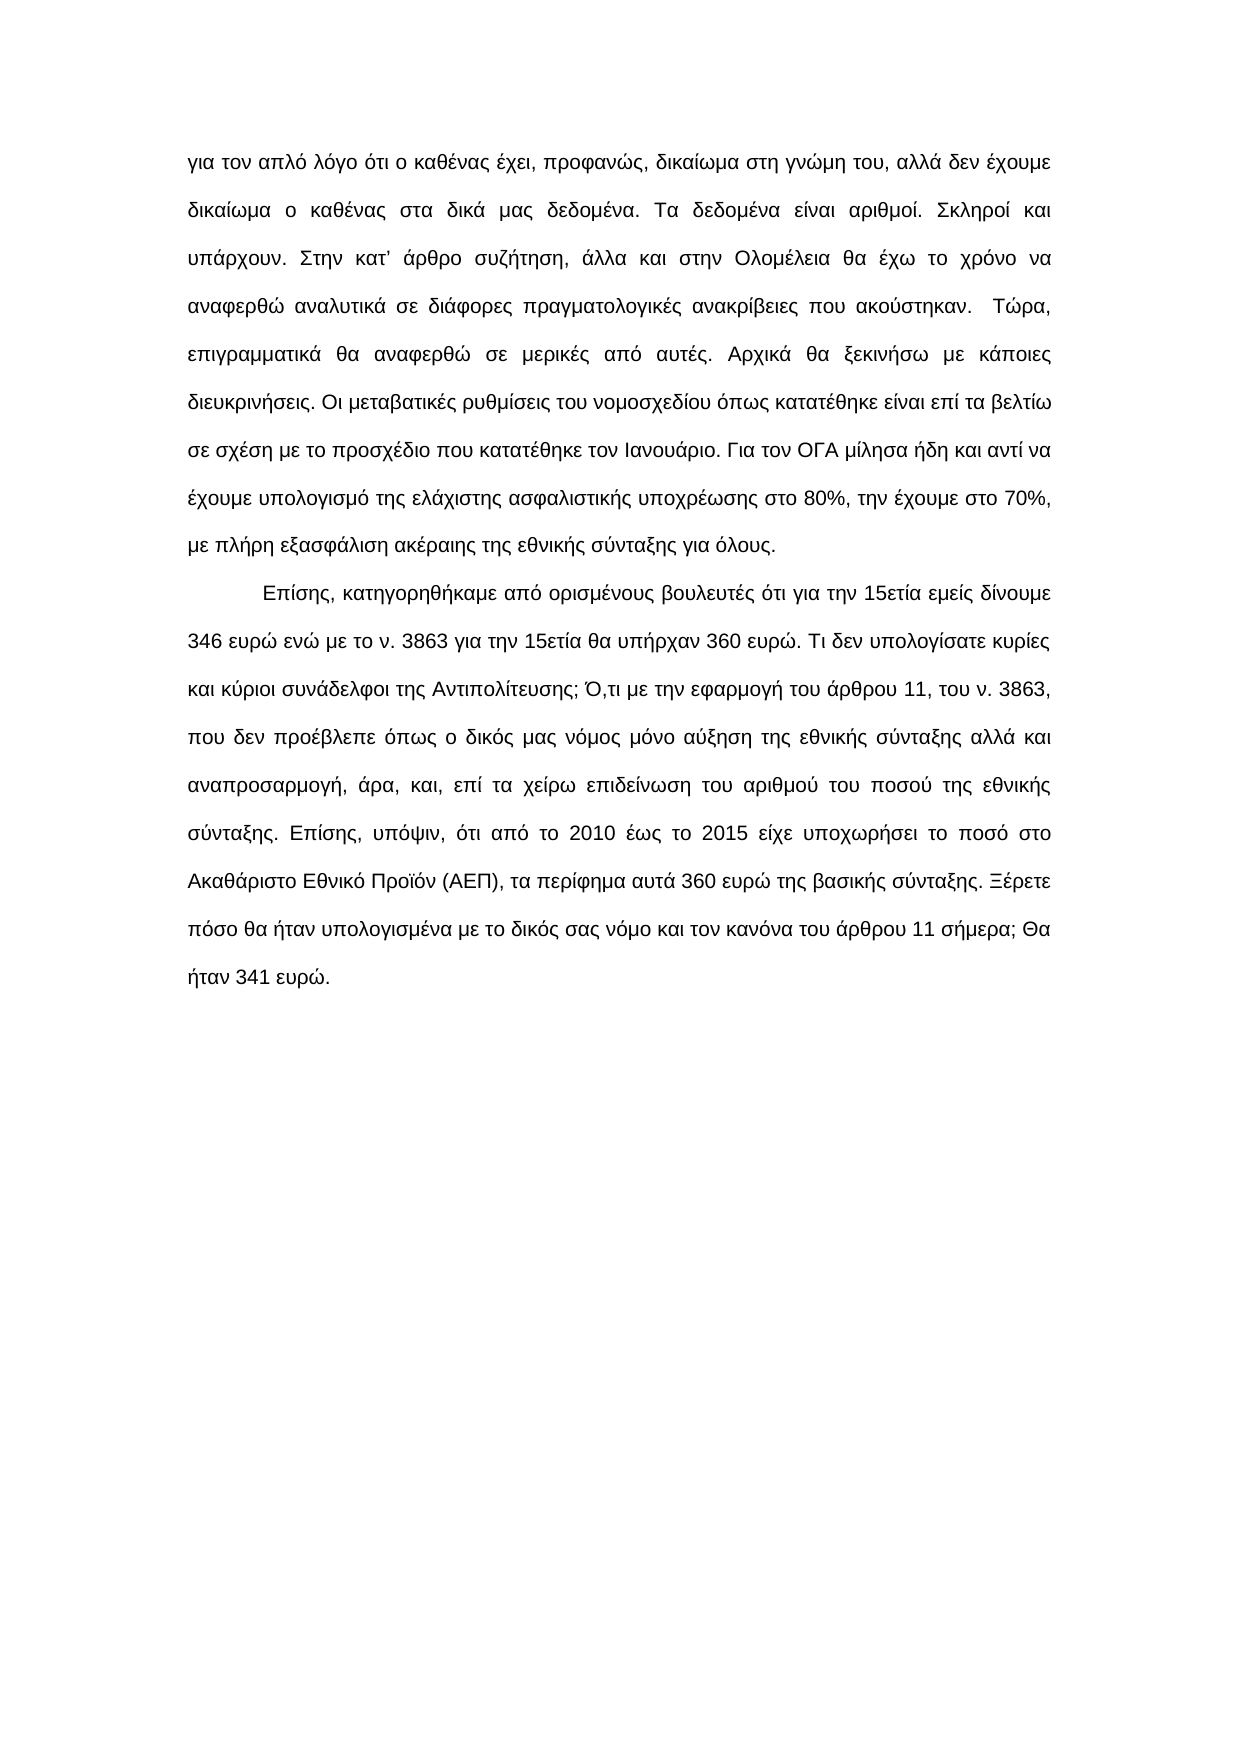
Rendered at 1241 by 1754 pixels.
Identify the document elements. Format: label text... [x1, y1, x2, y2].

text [187, 150, 1053, 557]
text Επίσης, κατηγορηθήκαμε από ορισμένους βουλευτές ότι για την 15ετία εμείς δίνουμε 346 ευρώ ενώ με το ν. 3863 για την 15ετία θα υπήρχαν 360 ευρώ. Τι δεν υπολογίσατε κυρίες και κύριοι συνάδελφοι της Αντιπολίτευσης; Ό,τι με την εφαρμογή του άρθρου 11, του ν. 3863, που δεν προέβλεπε όπως ο δικός μας νόμος μόνο αύξηση της εθνικής σύνταξης αλλά και αναπροσαρμογή, άρα, και, επί τα χείρω επιδείνωση του αριθμού του ποσού της εθνικής σύνταξης. Επίσης, υπόψιν, ότι από το 2010 έως το 2015 είχε υποχωρήσει το ποσό στο Ακαθάριστο Εθνικό Προϊόν (ΑΕΠ), τα περίφημα αυτά 360 ευρώ της βασικής σύνταξης. Ξέρετε πόσο θα ήταν υπολογισμένα με το δικός σας νόμο και τον κανόνα του άρθρου 11 σήμερα; Θα ήταν 341 ευρώ. [187, 581, 1053, 988]
